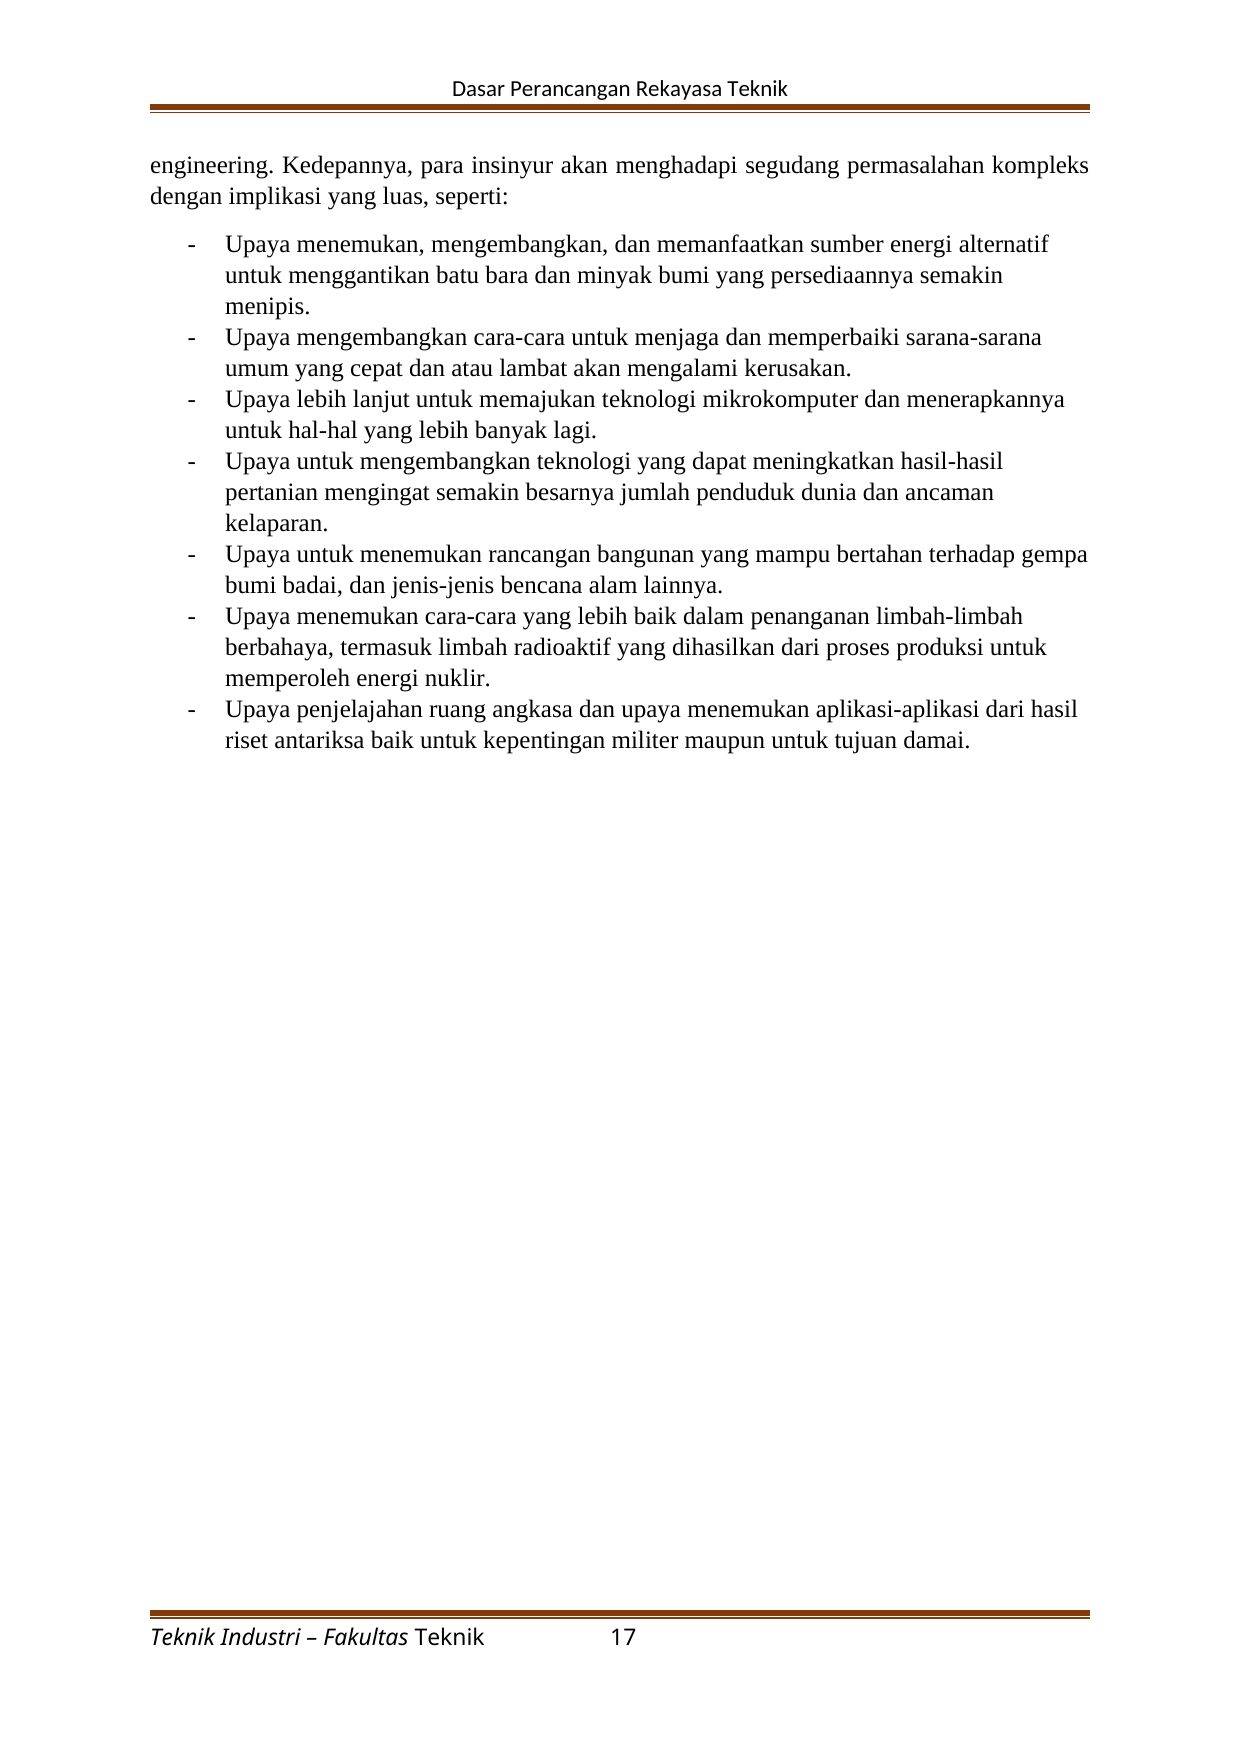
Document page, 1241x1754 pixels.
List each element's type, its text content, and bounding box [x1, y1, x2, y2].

list Upaya menemukan, mengembangkan, dan memanfaatkan sumber energi alternatif untuk menggantikan batu bara dan minyak bumi yang persediaannya semakin menipis. [187, 229, 1090, 319]
list Upaya lebih lanjut untuk memajukan teknologi mikrokomputer dan menerapkannya untuk hal-hal yang lebih banyak lagi. [187, 384, 1090, 444]
list Upaya untuk menemukan rancangan bangunan yang mampu bertahan terhadap gempa bumi badai, dan jenis-jenis bencana alam lainnya. [187, 539, 1090, 599]
list Upaya menemukan cara-cara yang lebih baik dalam penanganan limbah-limbah berbahaya, termasuk limbah radioaktif yang dihasilkan dari proses produksi untuk memperoleh energi nuklir. [187, 601, 1090, 692]
list Upaya untuk mengembangkan teknologi yang dapat meningkatkan hasil-hasil pertanian mengingat semakin besarnya jumlah penduduk dunia dan ancaman kelaparan. [187, 446, 1090, 537]
list Upaya penjelajahan ruang angkasa dan upaya menemukan aplikasi-aplikasi dari hasil riset antariksa baik untuk kepentingan militer maupun untuk tujuan damai. [187, 694, 1090, 754]
list Upaya mengembangkan cara-cara untuk menjaga dan memperbaiki sarana-sarana umum yang cepat dan atau lambat akan mengalami kerusakan. [187, 322, 1090, 382]
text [150, 150, 1090, 210]
